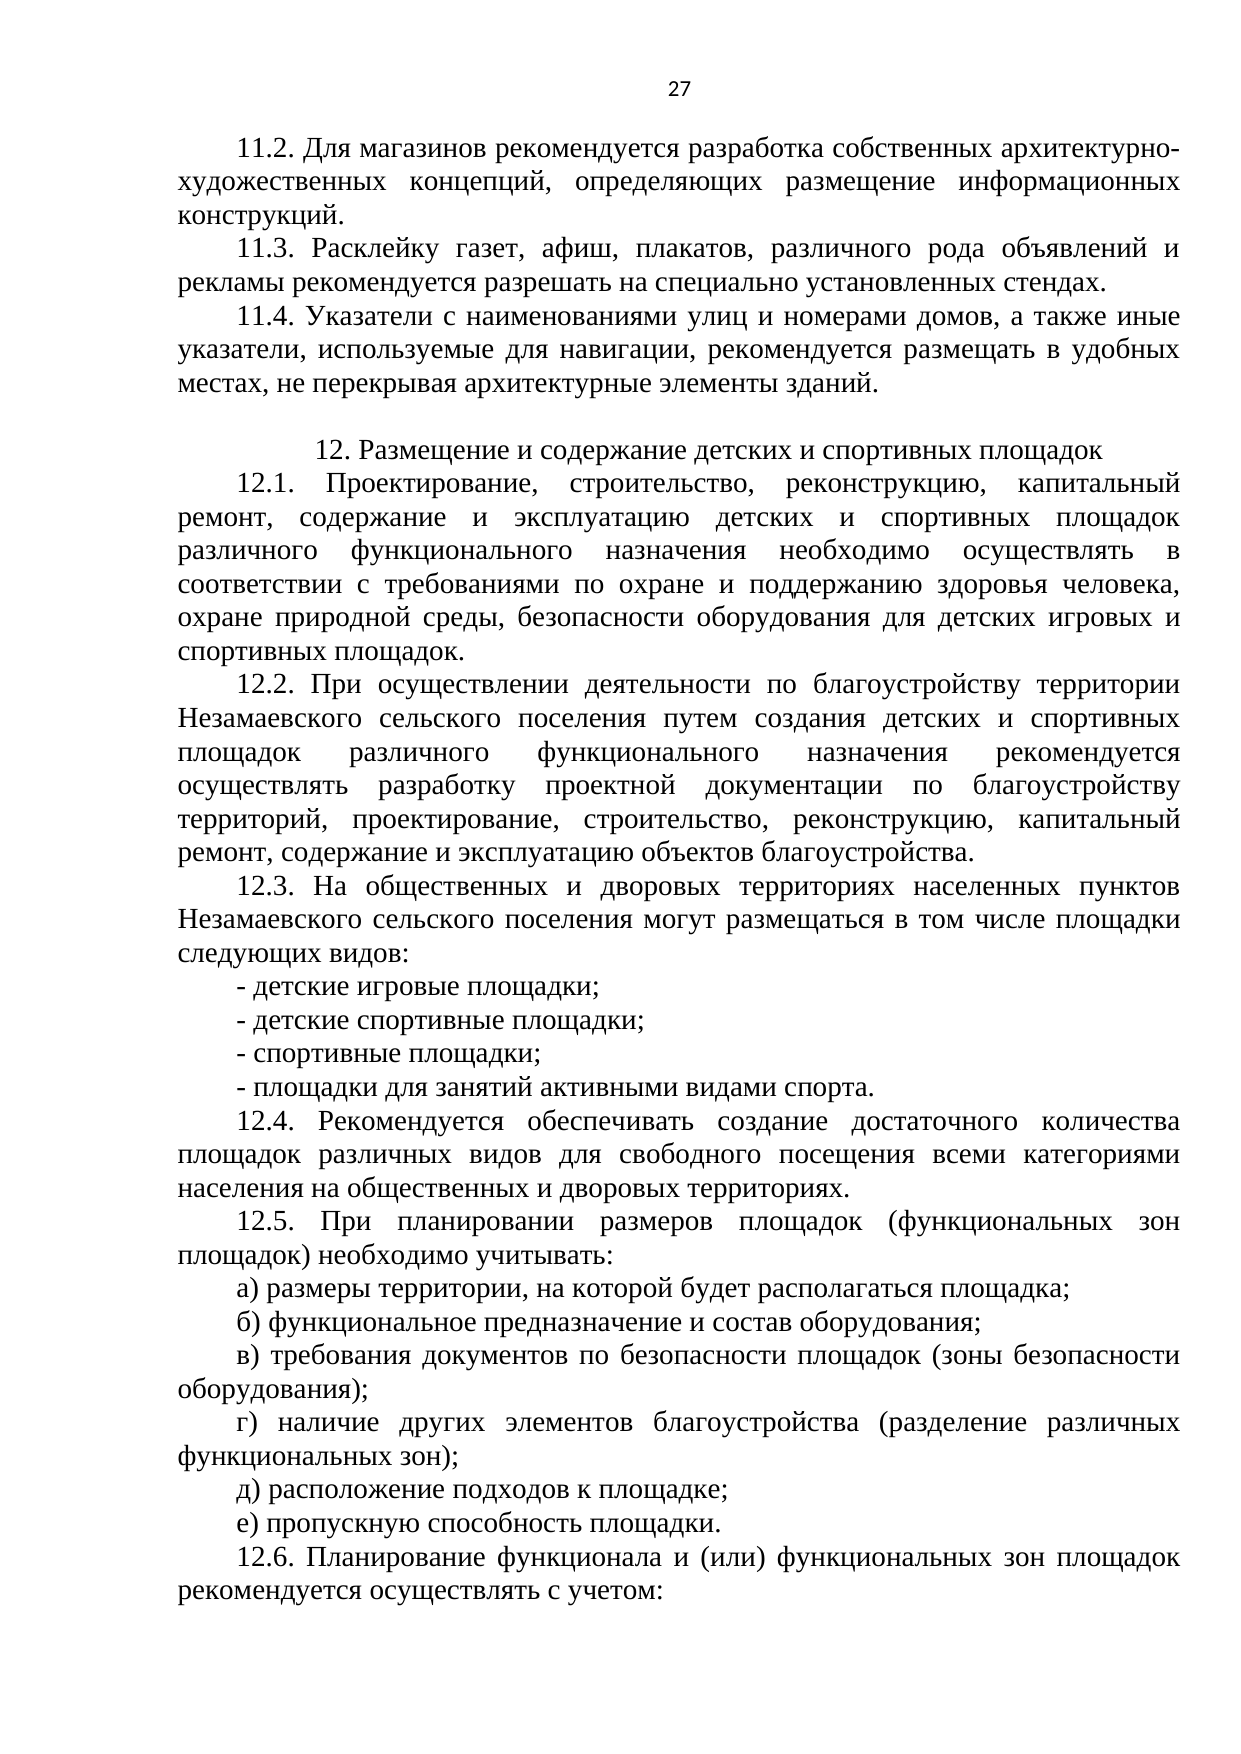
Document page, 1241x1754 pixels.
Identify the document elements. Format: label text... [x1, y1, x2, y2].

text б) функциональное предназначение и состав оборудования; [177, 1304, 1181, 1337]
text - детские игровые площадки; [177, 968, 1181, 1002]
text 12.5. При планировании размеров площадок (функциональных зон площадок) необходимо учитывать: [177, 1203, 1181, 1270]
text - площадки для занятий активными видами спорта. [177, 1069, 1181, 1103]
text 12.4. Рекомендуется обеспечивать создание достаточного количества площадок различных видов для свободного посещения всеми категориями населения на общественных и дворовых территориях. [177, 1103, 1181, 1203]
text 11.3. Расклейку газет, афиш, плакатов, различного рода объявлений и рекламы рекомендуется разрешать на специально установленных стендах. [177, 231, 1181, 298]
text 12.1. Проектирование, строительство, реконструкцию, капитальный ремонт, содержание и эксплуатацию детских и спортивных площадок различного функционального назначения необходимо осуществлять в соответствии с требованиями по охране и поддержанию здоровья человека, охране природной среды, безопасности оборудования для детских игровых и спортивных площадок. [177, 465, 1181, 667]
text 11.2. Для магазинов рекомендуется разработка собственных архитектурно-художественных концепций, определяющих размещение информационных конструкций. [177, 130, 1181, 231]
text е) пропускную способность площадки. [177, 1505, 1181, 1539]
text 11.4. Указатели с наименованиями улиц и номерами домов, а также иные указатели, используемые для навигации, рекомендуется размещать в удобных местах, не перекрывая архитектурные элементы зданий. [177, 298, 1181, 398]
text в) требования документов по безопасности площадок (зоны безопасности оборудования); [177, 1337, 1181, 1404]
text 12.6. Планирование функционала и (или) функциональных зон площадок рекомендуется осуществлять с учетом: [177, 1539, 1181, 1606]
text 12.2. При осуществлении деятельности по благоустройству территории Незамаевского сельского поселения путем создания детских и спортивных площадок различного функционального назначения рекомендуется осуществлять разработку проектной документации по благоустройству территорий, проектирование, строительство, реконструкцию, капитальный ремонт, содержание и эксплуатацию объектов благоустройства. [177, 667, 1181, 868]
text - детские спортивные площадки; [177, 1002, 1181, 1036]
text а) размеры территории, на которой будет располагаться площадка; [177, 1270, 1181, 1304]
text - спортивные площадки; [177, 1036, 1181, 1069]
text 12.3. На общественных и дворовых территориях населенных пунктов Незамаевского сельского поселения могут размещаться в том числе площадки следующих видов: [177, 868, 1181, 968]
text г) наличие других элементов благоустройства (разделение различных функциональных зон); [177, 1404, 1181, 1472]
text 12. Размещение и содержание детских и спортивных площадок [177, 432, 1181, 465]
text д) расположение подходов к площадке; [177, 1472, 1181, 1505]
